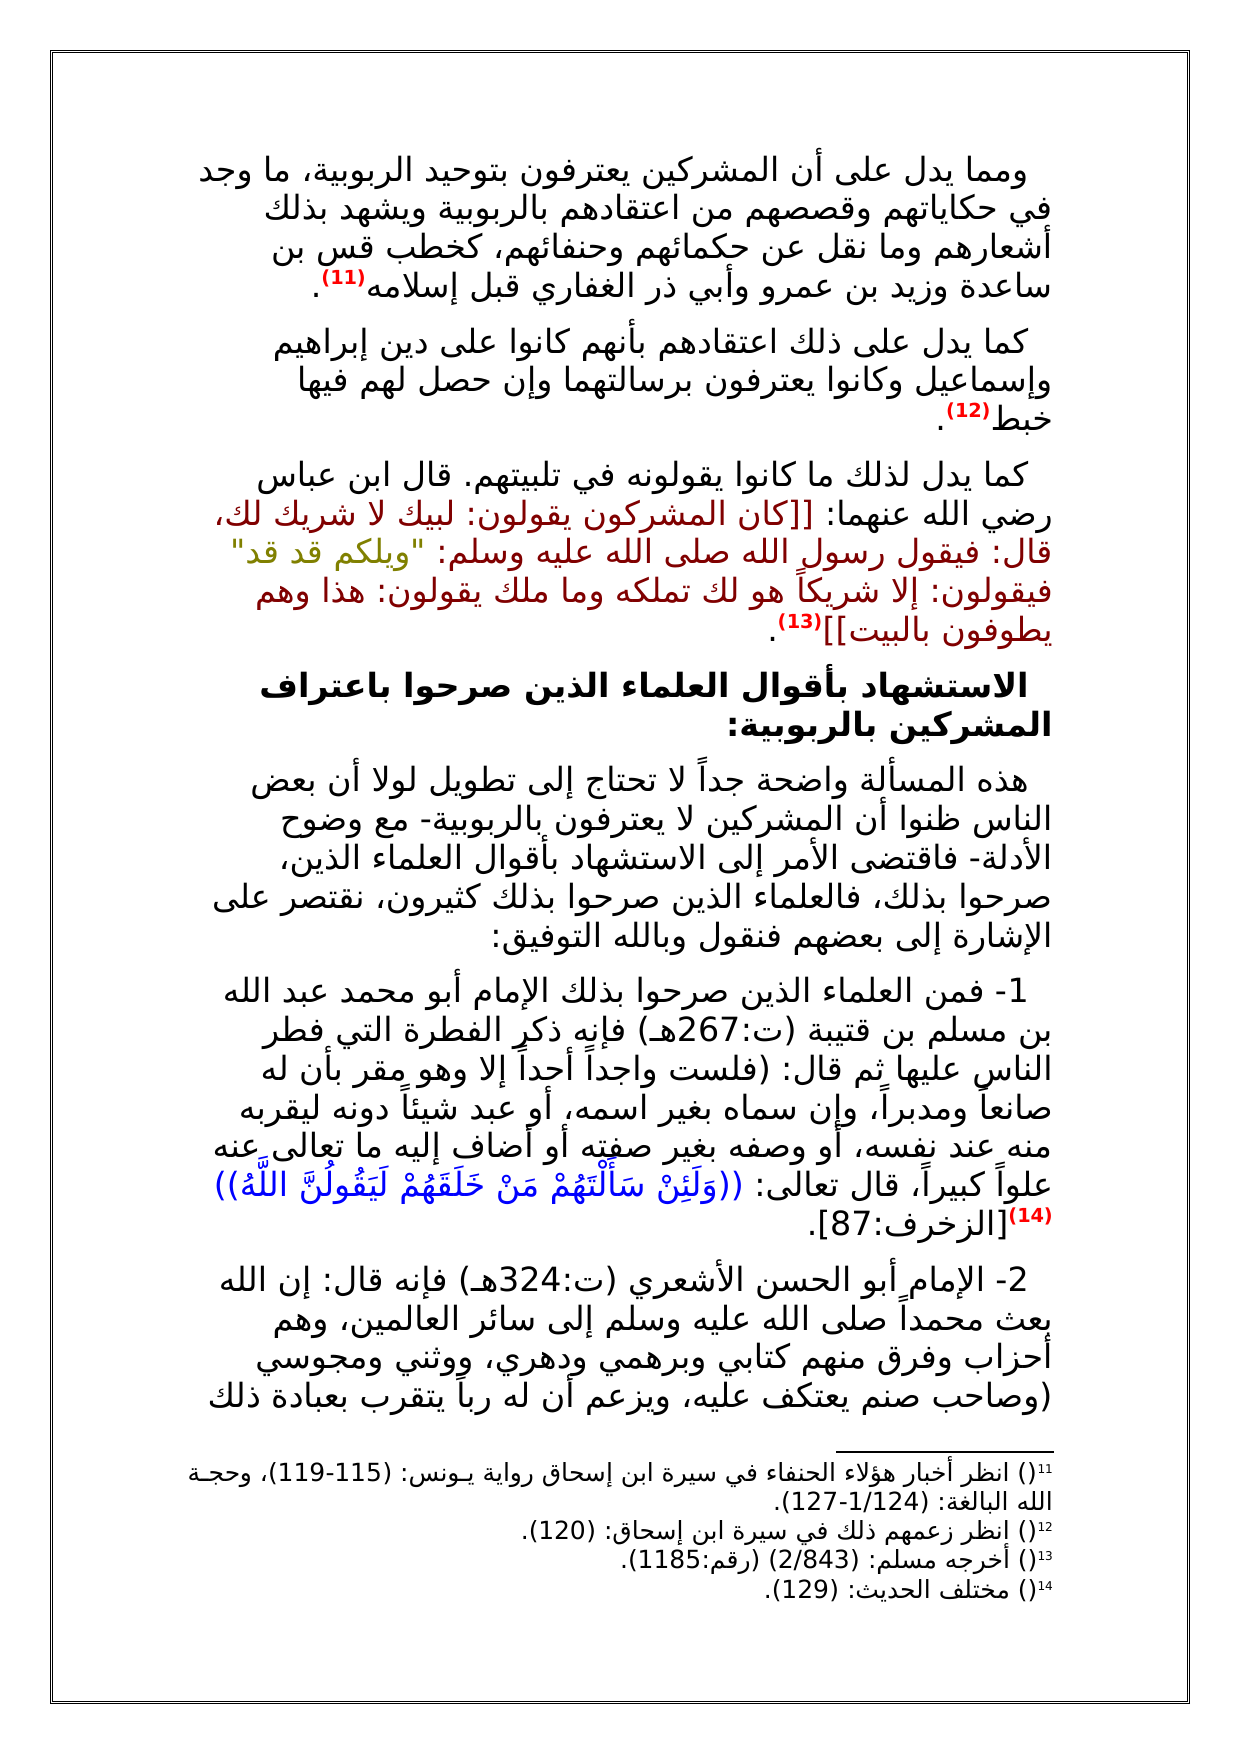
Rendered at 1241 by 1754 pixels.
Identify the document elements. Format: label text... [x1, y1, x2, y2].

text هذه المسألة واضحة جداً لا تحتاج إلى تطويل لولا أن بعض الناس ظنوا أن المشركين لا يعترفون بالربوبية- مع وضوح الأدلة- فاقتضى الأمر إلى الاستشهاد بأقوال العلماء الذين، صرحوا بذلك، فالعلماء الذين صرحوا بذلك كثيرون، نقتصر على الإشارة إلى بعضهم فنقول وبالله التوفيق: [187, 761, 1053, 955]
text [187, 1260, 1053, 1416]
text كما يدل على ذلك اعتقادهم بأنهم كانوا على دين إبراهيم وإسماعيل وكانوا يعترفون برسالتهما وإن حصل لهم فيها خبط(). [187, 322, 1053, 439]
text كما يدل لذلك ما كانوا يقولونه في تلبيتهم. قال ابن عباس رضي الله عنهما: [[كان المشركون يقولون: لبيك لا شريك لك، قال: فيقول رسول الله صلى الله عليه وسلم: "ويلكم قد قد" فيقولون: إلا شريكاً هو لك تملكه وما ملك يقولون: هذا وهم يطوفون بالبيت]](). [187, 455, 1053, 649]
text ومما يدل على أن المشركين يعترفون بتوحيد الربوبية، ما وجد في حكاياتهم وقصصهم من اعتقادهم بالربوبية ويشهد بذلك أشعارهم وما نقل عن حكمائهم وحنفائهم، كخطب قس بن ساعدة وزيد بن عمرو وأبي ذر الغفاري قبل إسلامه(). [187, 150, 1053, 305]
text الاستشهاد بأقوال العلماء الذين صرحوا باعتراف المشركين بالربوبية: [187, 666, 1053, 744]
text 1- فمن العلماء الذين صرحوا بذلك الإمام أبو محمد عبد الله بن مسلم بن قتيبة (ت:267هـ) فإنه ذكر الفطرة التي فطر الناس عليها ثم قال: (فلست واجداً أحداً إلا وهو مقر بأن له صانعاً ومدبراً، وإن سماه بغير اسمه، أو عبد شيئاً دونه ليقربه منه عند نفسه، أو وصفه بغير صفته أو أضاف إليه ما تعالى عنه علواً كبيراً، قال تعالى: ((وَلَئِنْ سَأَلْتَهُمْ مَنْ خَلَقَهُمْ لَيَقُولُنَّ اللَّهُ))()[الزخرف:87]. [187, 972, 1053, 1243]
